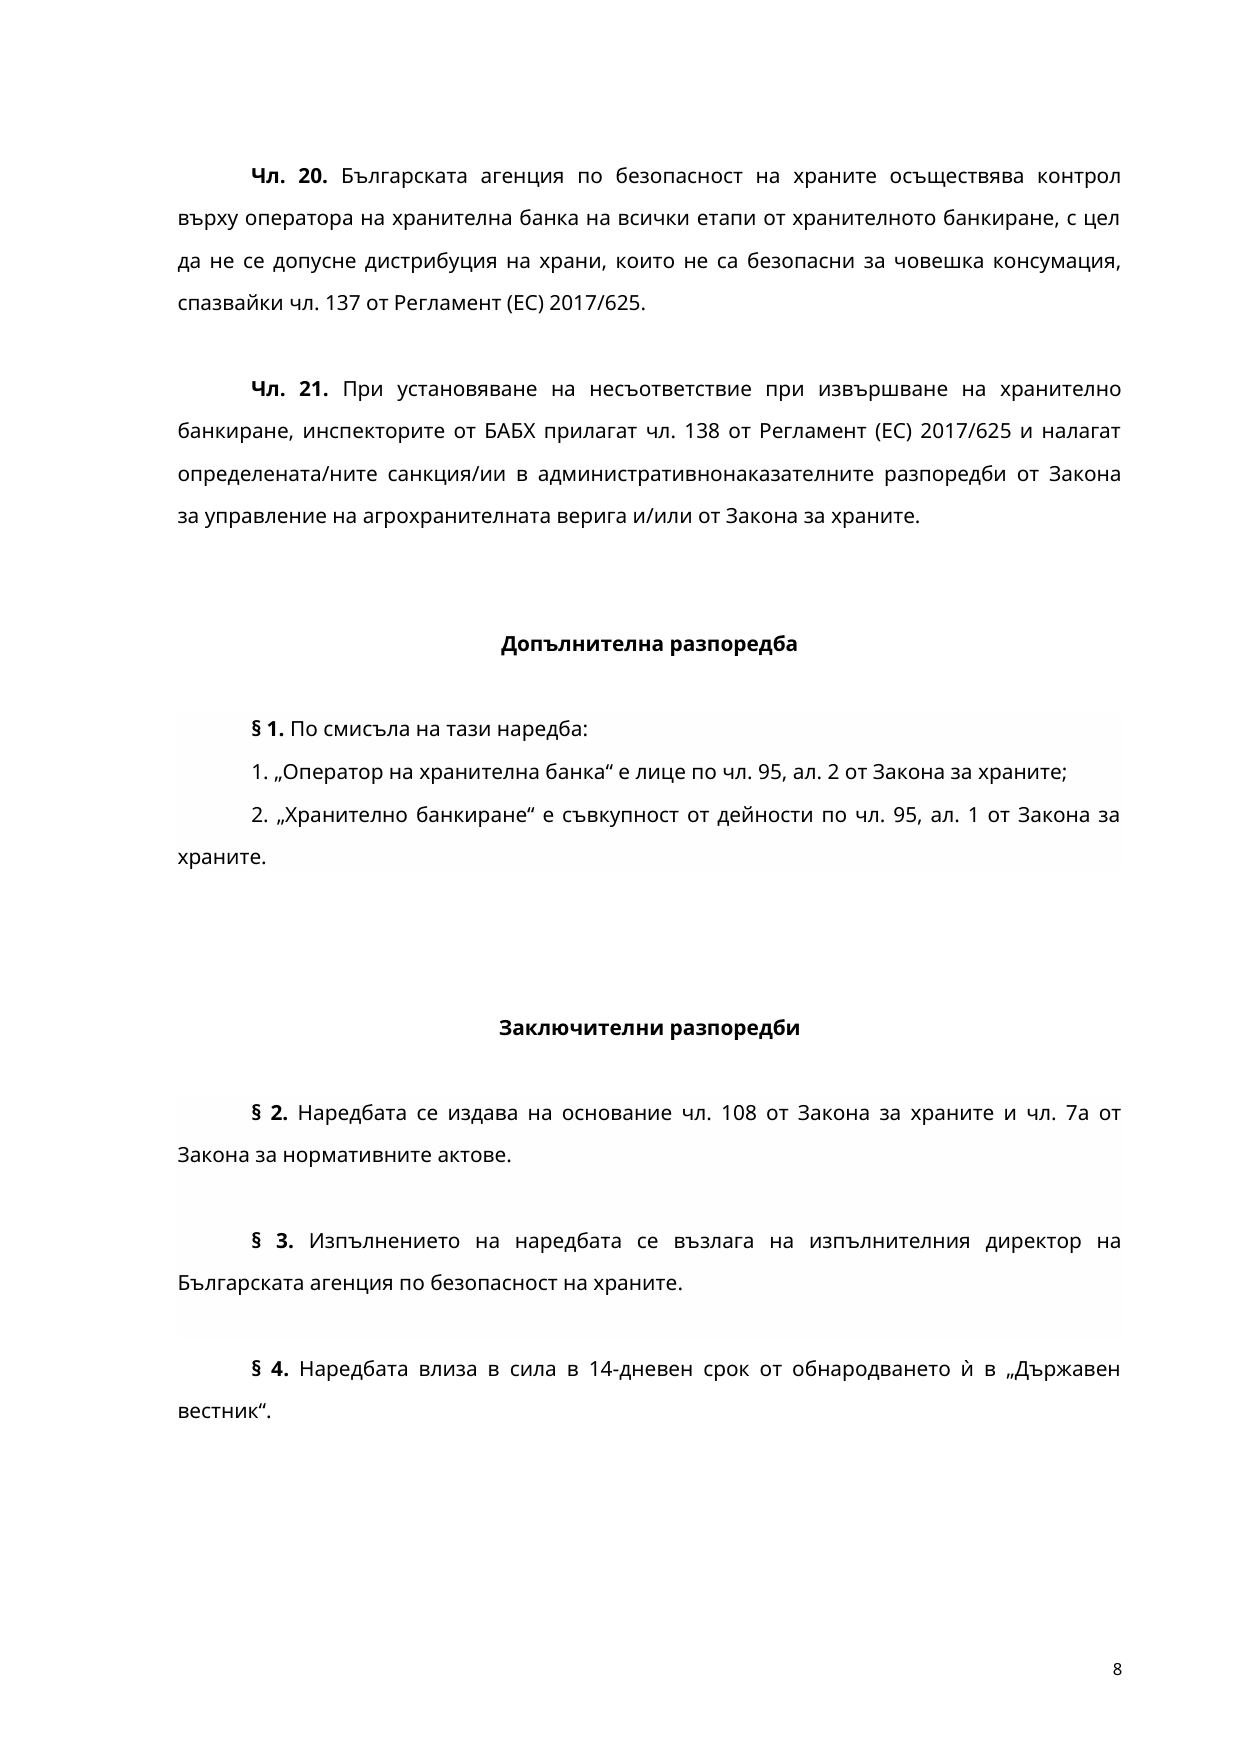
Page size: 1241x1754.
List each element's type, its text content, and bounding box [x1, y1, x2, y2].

text 2. „Хранително банкиране“ е съвкупност от дейности по чл. 95, ал. 1 от Закона за храните. [177, 800, 1122, 871]
text § 3. Изпълнението на наредбата се възлага на изпълнителния директор на Българската агенция по безопасност на храните. [177, 1226, 1122, 1297]
text § 4. Наредбата влиза в сила в 14-дневен срок от обнародването ѝ в „Държавен вестник“. [177, 1354, 1122, 1425]
text 1. „Оператор на хранителна банка“ е лице по чл. 95, ал. 2 от Закона за храните; [177, 757, 1122, 786]
text Допълнителна разпоредба [177, 629, 1122, 658]
text Чл. 20. Българската агенция по безопасност на храните осъществява контрол върху оператора на хранителна банка на всички етапи от хранителното банкиране, с цел да не се допусне дистрибуция на храни, които не са безопасни за човешка консумация, спазвайки чл. 137 от Регламент (EС) 2017/625. [177, 161, 1122, 317]
text Заключителни разпоредби [177, 1013, 1122, 1041]
text Чл. 21. При установяване на несъответствие при извършване на хранително банкиране, инспекторите от БАБХ прилагат чл. 138 от Регламент (EС) 2017/625 и налагат определената/ните санкция/ии в административнонаказателните разпоредби от Закона за управление на агрохранителната верига и/или от Закона за храните. [177, 374, 1122, 530]
text § 2. Наредбата се издава на основание чл. 108 от Закона за храните и чл. 7а от Закона за нормативните актове. [177, 1098, 1122, 1169]
text § 1. По смисъла на тази наредба: [177, 714, 1122, 743]
